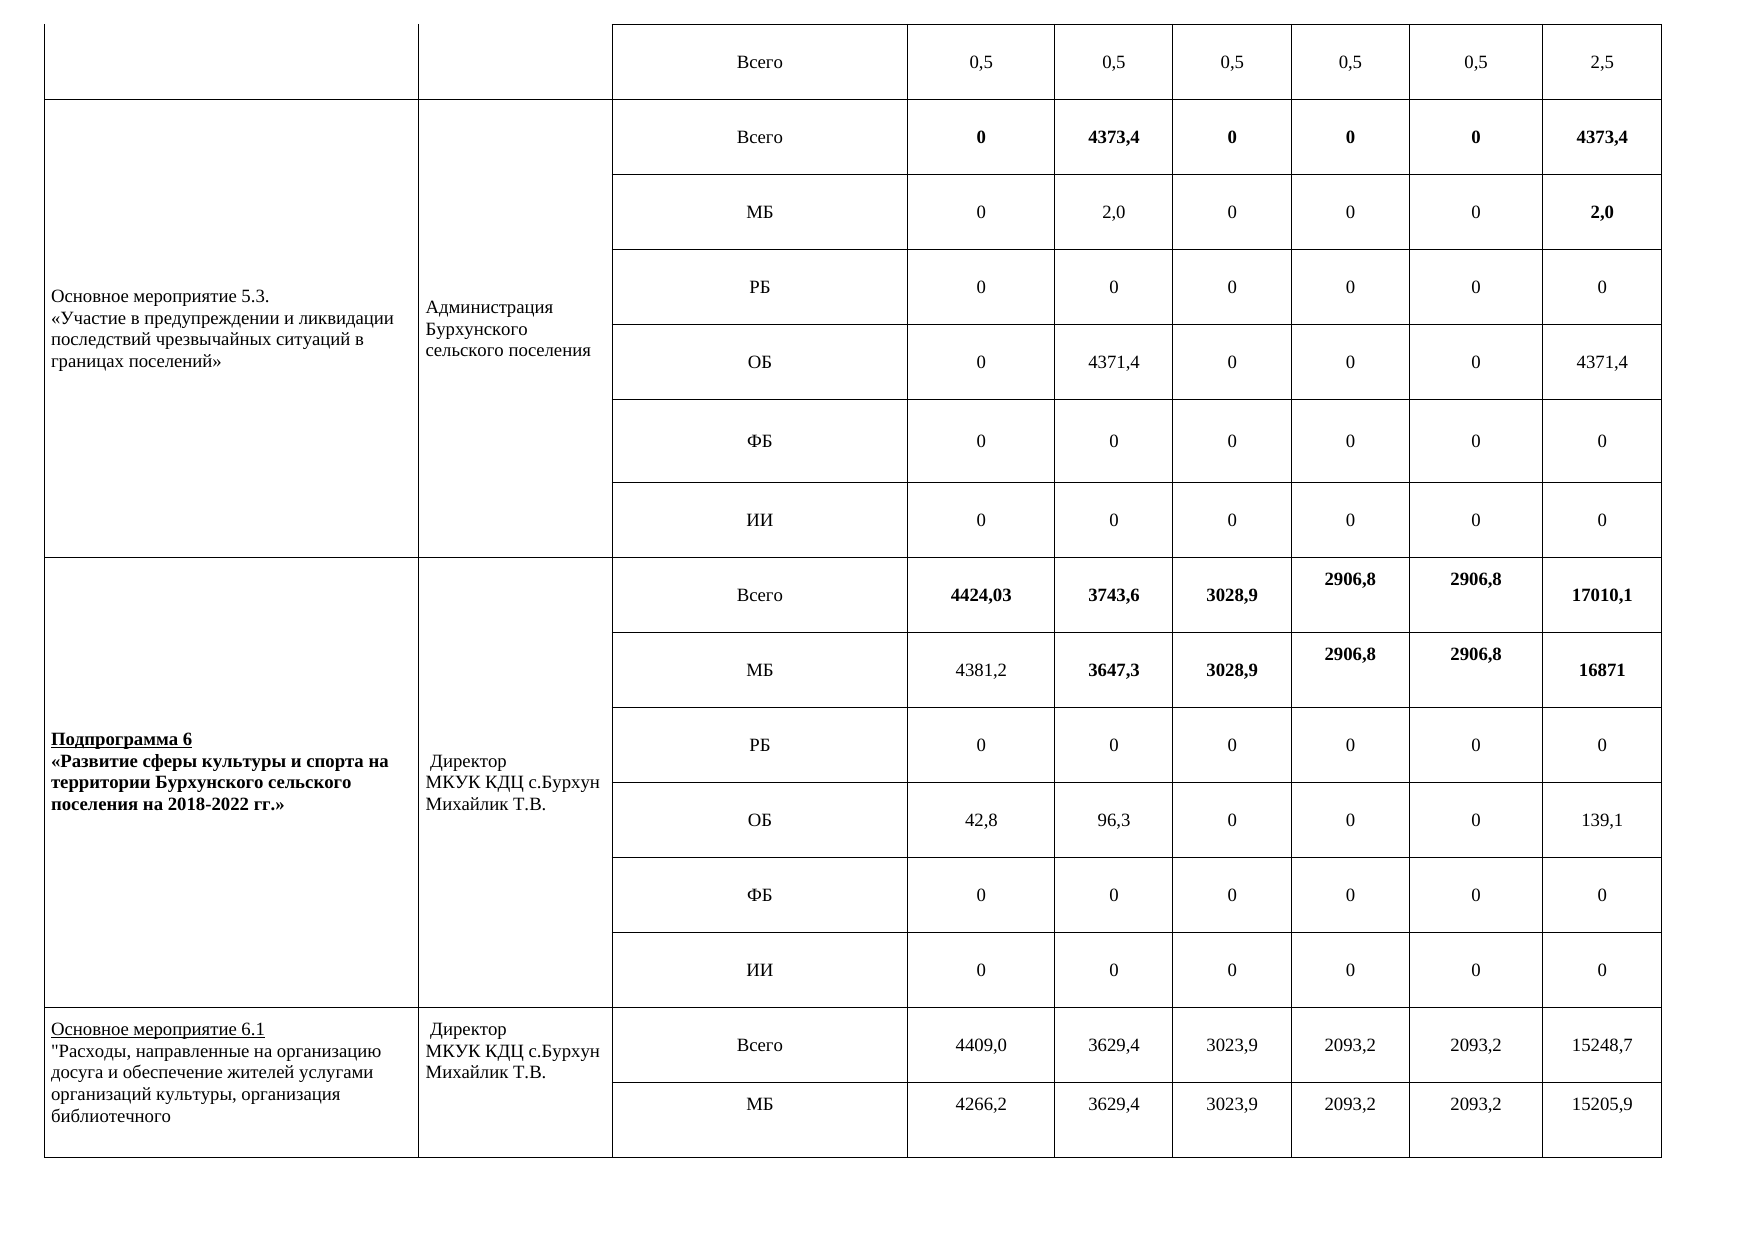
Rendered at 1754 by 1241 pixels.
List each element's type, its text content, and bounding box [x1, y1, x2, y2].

table_cell 0 [1055, 400, 1172, 482]
table_cell 0 [1410, 483, 1542, 557]
table_cell 3023,9 [1173, 1083, 1291, 1157]
table_cell 0 [1543, 708, 1661, 782]
table_cell Всего [613, 558, 907, 632]
table_cell 139,1 [1543, 783, 1661, 857]
table_cell 0 [1410, 858, 1542, 932]
table_cell 0 [1173, 250, 1291, 324]
table_cell Всего [613, 100, 907, 174]
table_cell 0 [1292, 175, 1409, 249]
table_cell 16871 [1543, 633, 1661, 707]
table_cell 0 [1543, 933, 1661, 1007]
table_cell 2906,8 [1410, 558, 1542, 632]
table_cell 0 [1173, 708, 1291, 782]
table_cell 0,5 [908, 25, 1054, 99]
table_cell 2906,8 [1410, 633, 1542, 707]
table_cell 0 [1292, 933, 1409, 1007]
table_cell 0 [1410, 708, 1542, 782]
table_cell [419, 1008, 612, 1157]
table_cell ФБ [613, 400, 907, 482]
table_cell ИИ [613, 483, 907, 557]
table_cell 4371,4 [1543, 325, 1661, 399]
table_cell 0 [1410, 250, 1542, 324]
table_cell Основное мероприятие 5.3. «Участие в предупреждении и ликвидации последствий чрезвычайных ситуаций в границах поселений» [45, 100, 418, 557]
table_cell 0 [908, 325, 1054, 399]
table_cell 0 [1055, 483, 1172, 557]
table_cell 3647,3 [1055, 633, 1172, 707]
table_cell 2093,2 [1410, 1083, 1542, 1157]
table_cell Всего [613, 1008, 907, 1082]
table_cell 2,0 [1543, 175, 1661, 249]
table_cell 0 [1055, 933, 1172, 1007]
table_cell 2906,8 [1292, 558, 1409, 632]
table_cell 0,5 [1173, 25, 1291, 99]
table_cell 3023,9 [1173, 1008, 1291, 1082]
table_cell 0 [1292, 250, 1409, 324]
table_cell 2093,2 [1410, 1008, 1542, 1082]
table_cell Подпрограмма 6 «Развитие сферы культуры и спорта на территории Бурхунского сельского поселения на 2018-2022 гг.» [45, 558, 418, 1007]
table_cell 0 [908, 400, 1054, 482]
table_cell 2093,2 [1292, 1008, 1409, 1082]
table_cell РБ [613, 250, 907, 324]
table_cell 4371,4 [1055, 325, 1172, 399]
table_cell МБ [613, 1083, 907, 1157]
table_cell 0 [908, 708, 1054, 782]
table_cell МБ [613, 633, 907, 707]
table_cell Администрация Бурхунского сельского поселения [419, 100, 612, 557]
table_cell 0 [1173, 483, 1291, 557]
table_cell 0 [1410, 400, 1542, 482]
table_cell 0 [1543, 483, 1661, 557]
table_cell 15248,7 [1543, 1008, 1661, 1082]
table_cell 0 [1410, 783, 1542, 857]
table_cell 0 [908, 858, 1054, 932]
table_cell 0 [1173, 933, 1291, 1007]
table_cell 0 [908, 175, 1054, 249]
table_cell 0 [1173, 325, 1291, 399]
table_cell ОБ [613, 783, 907, 857]
table_cell 4373,4 [1543, 100, 1661, 174]
table_cell 0 [1292, 100, 1409, 174]
table_cell 17010,1 [1543, 558, 1661, 632]
table_cell 0 [1410, 100, 1542, 174]
table_cell 4266,2 [908, 1083, 1054, 1157]
table_cell 0 [1292, 400, 1409, 482]
table_cell 3743,6 [1055, 558, 1172, 632]
table_cell 0 [1543, 250, 1661, 324]
table_cell 0 [1055, 708, 1172, 782]
table_cell 0 [1292, 325, 1409, 399]
table_cell 0 [1292, 858, 1409, 932]
table_cell 0 [1410, 325, 1542, 399]
table_cell 0 [1055, 250, 1172, 324]
table_cell Всего [613, 25, 907, 99]
table_cell ФБ [613, 858, 907, 932]
table_cell 3629,4 [1055, 1008, 1172, 1082]
table_cell 2906,8 [1292, 633, 1409, 707]
table_cell 4424,03 [908, 558, 1054, 632]
table_cell Основное мероприятие 6.1 "Расходы, направленные на организацию досуга и обеспечение жителей услугами организаций культуры, организация библиотечного обслуживания" [45, 1008, 418, 1157]
table_cell 0 [908, 100, 1054, 174]
table_cell 0 [1543, 858, 1661, 932]
table_cell 0 [1410, 933, 1542, 1007]
table_cell 0 [1173, 783, 1291, 857]
table_cell ОБ [613, 325, 907, 399]
table_cell 0 [1292, 483, 1409, 557]
table_cell 0 [1410, 175, 1542, 249]
table_cell 4381,2 [908, 633, 1054, 707]
table_cell 0,5 [1055, 25, 1172, 99]
table_cell 0,5 [1410, 25, 1542, 99]
table_cell 2,0 [1055, 175, 1172, 249]
table_cell 0 [1173, 175, 1291, 249]
table_cell 3028,9 [1173, 558, 1291, 632]
table_cell 0 [1292, 708, 1409, 782]
table_cell 2093,2 [1292, 1083, 1409, 1157]
table_cell РБ [613, 708, 907, 782]
table_cell 3028,9 [1173, 633, 1291, 707]
table_cell 0 [1173, 400, 1291, 482]
table_cell МБ [613, 175, 907, 249]
table_cell 3629,4 [1055, 1083, 1172, 1157]
table_cell 0 [1055, 858, 1172, 932]
table_cell 0 [1292, 783, 1409, 857]
table_cell 0 [1173, 100, 1291, 174]
table_cell 0 [1173, 858, 1291, 932]
table_cell 42,8 [908, 783, 1054, 857]
table_cell Директор МКУК КДЦ с.Бурхун Михайлик Т.В. [419, 558, 612, 1007]
table_cell 96,3 [1055, 783, 1172, 857]
table_cell 0 [1543, 400, 1661, 482]
table_cell 2,5 [1543, 25, 1661, 99]
table_cell 0,5 [1292, 25, 1409, 99]
table_cell ИИ [613, 933, 907, 1007]
table_cell 4373,4 [1055, 100, 1172, 174]
table_cell 0 [908, 933, 1054, 1007]
table_cell 0 [908, 250, 1054, 324]
table_cell 0 [908, 483, 1054, 557]
table_cell 4409,0 [908, 1008, 1054, 1082]
table_cell 15205,9 [1543, 1083, 1661, 1157]
